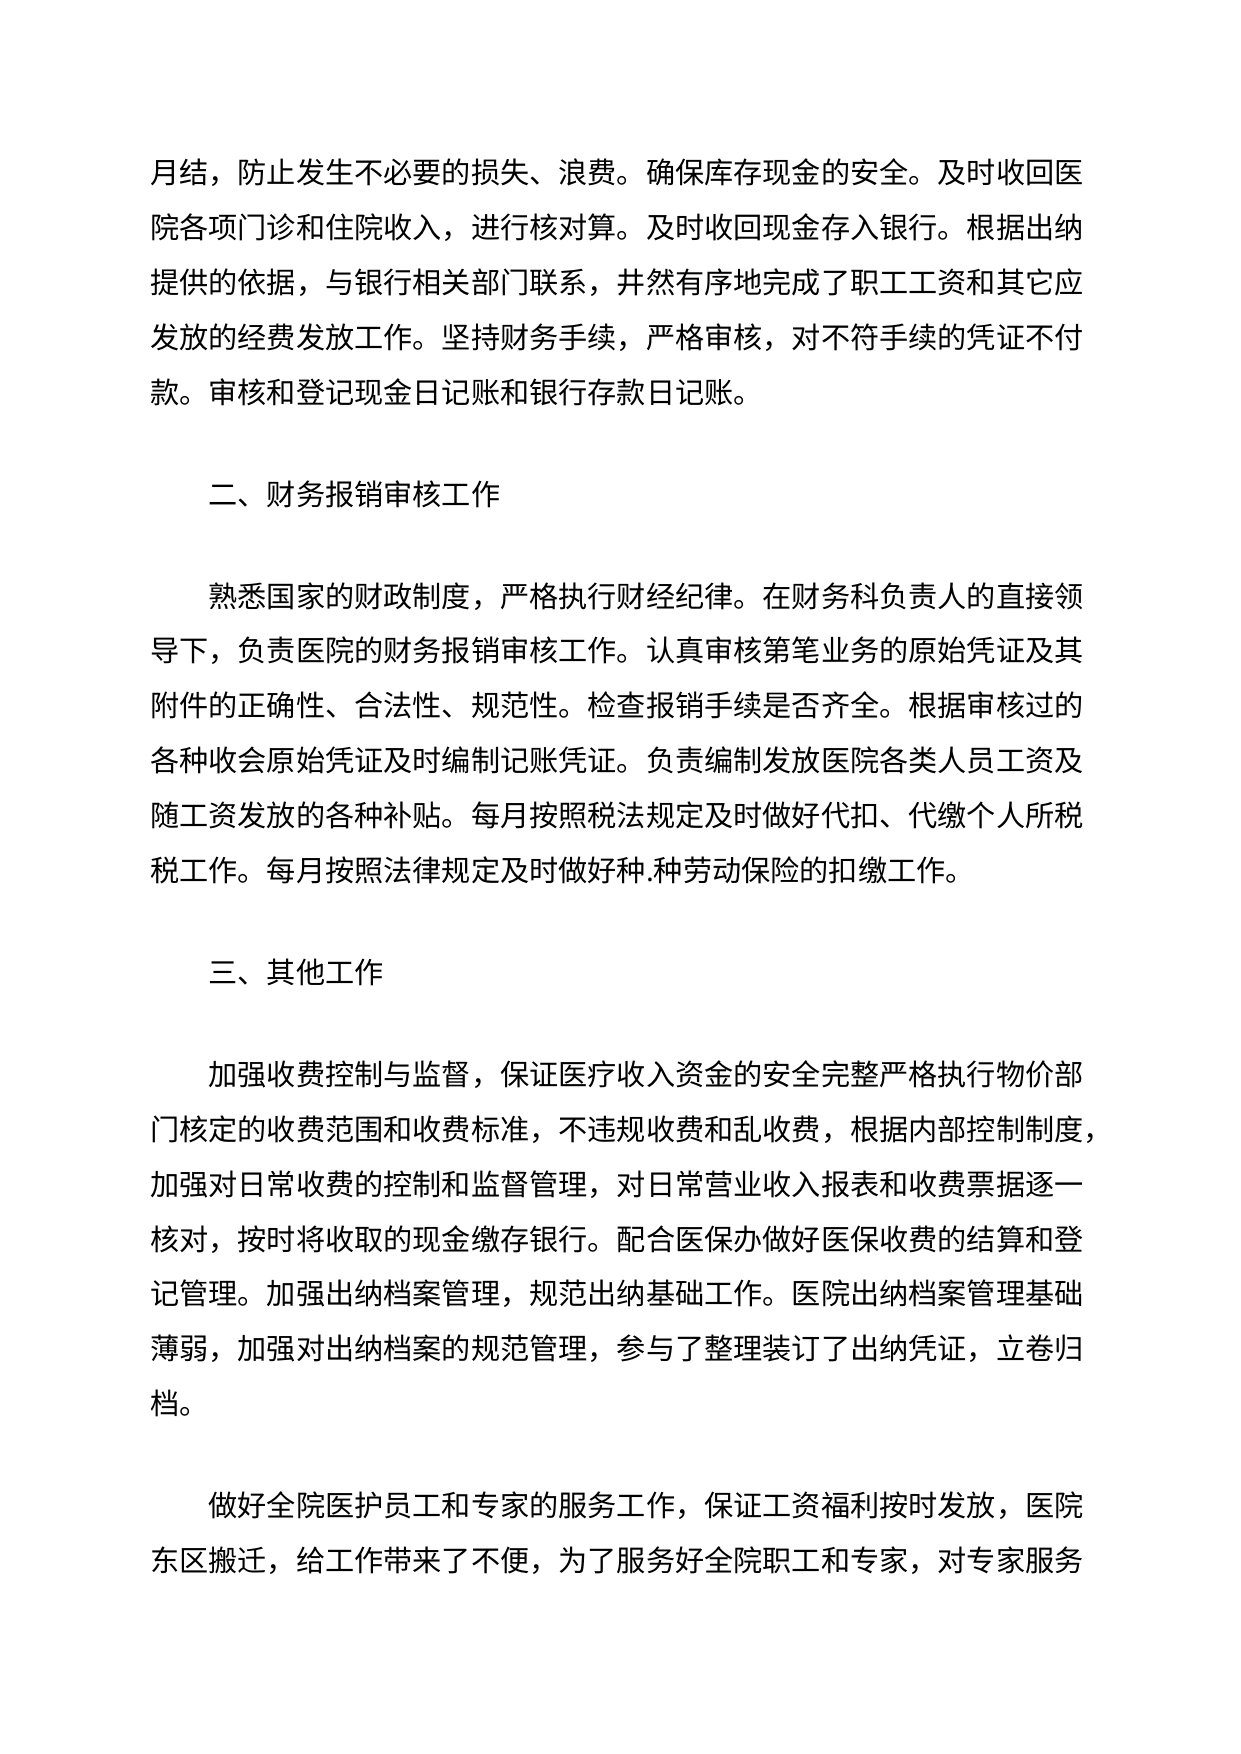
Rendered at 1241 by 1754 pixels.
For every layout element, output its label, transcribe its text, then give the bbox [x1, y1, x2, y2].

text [150, 150, 1090, 412]
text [150, 1482, 1090, 1580]
text 二、财务报销审核工作 [150, 471, 1090, 514]
text 熟悉国家的财政制度，严格执行财经纪律。在财务科负责人的直接领导下，负责医院的财务报销审核工作。认真审核第笔业务的原始凭证及其附件的正确性、合法性、规范性。检查报销手续是否齐全。根据审核过的各种收会原始凭证及时编制记账凭证。负责编制发放医院各类人员工资及随工资发放的各种补贴。每月按照税法规定及时做好代扣、代缴个人所税税工作。每月按照法律规定及时做好种.种劳动保险的扣缴工作。 [150, 573, 1090, 890]
text 加强收费控制与监督，保证医疗收入资金的安全完整严格执行物价部门核定的收费范围和收费标准，不违规收费和乱收费，根据内部控制制度，加强对日常收费的控制和监督管理，对日常营业收入报表和收费票据逐一核对，按时将收取的现金缴存银行。配合医保办做好医保收费的结算和登记管理。加强出纳档案管理，规范出纳基础工作。医院出纳档案管理基础薄弱，加强对出纳档案的规范管理，参与了整理装订了出纳凭证，立卷归档。 [150, 1051, 1090, 1423]
text 三、其他工作 [150, 949, 1090, 992]
